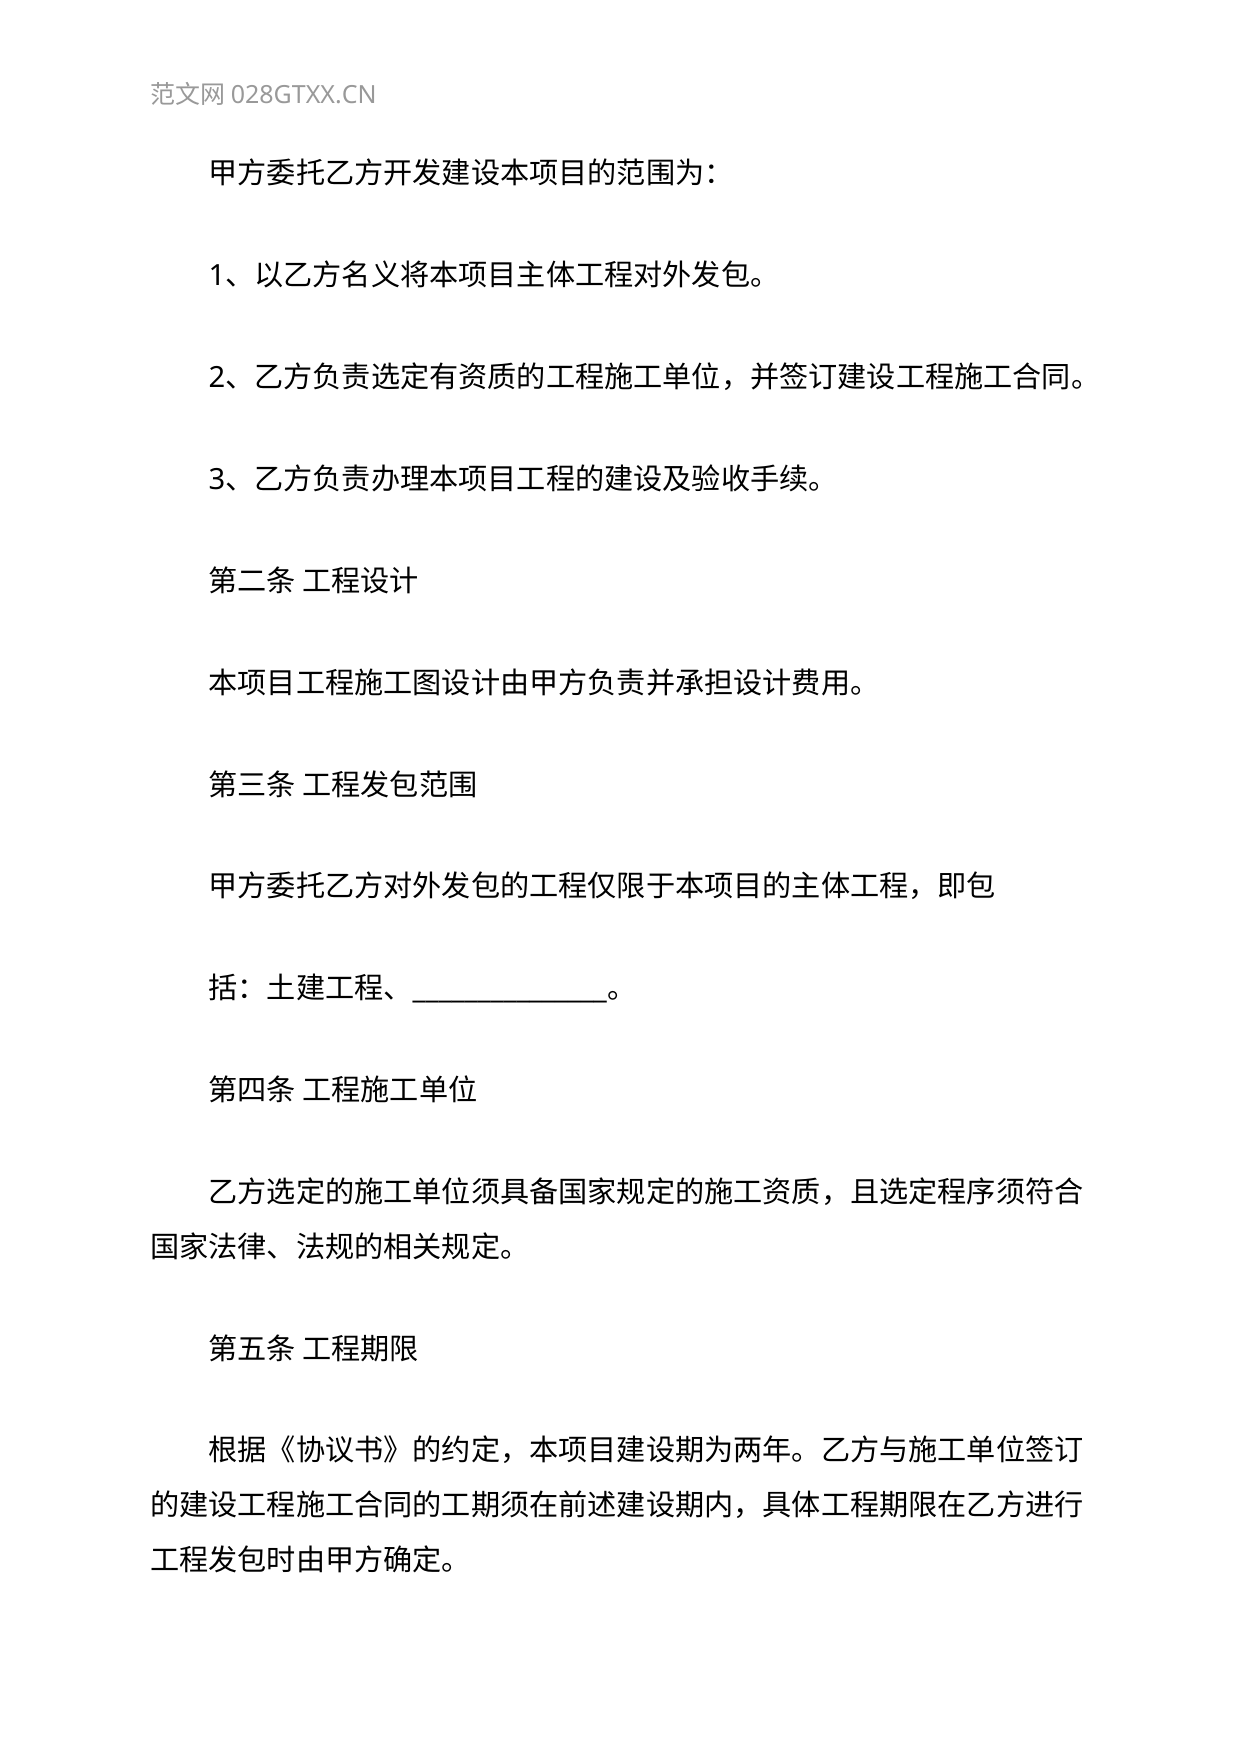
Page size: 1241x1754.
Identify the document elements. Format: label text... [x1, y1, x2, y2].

text 甲方委托乙方开发建设本项目的范围为： [150, 150, 1090, 192]
text 第五条 工程期限 [150, 1325, 1090, 1367]
text 甲方委托乙方对外发包的工程仅限于本项目的主体工程，即包 [150, 863, 1090, 905]
text 第四条 工程施工单位 [150, 1067, 1090, 1109]
text 乙方选定的施工单位须具备国家规定的施工资质，且选定程序须符合国家法律、法规的相关规定。 [150, 1168, 1090, 1266]
text 第二条 工程设计 [150, 558, 1090, 600]
text 本项目工程施工图设计由甲方负责并承担设计费用。 [150, 659, 1090, 702]
text 括：土建工程、_______________。 [150, 965, 1090, 1007]
text 根据《协议书》的约定，本项目建设期为两年。乙方与施工单位签订的建设工程施工合同的工期须在前述建设期内，具体工程期限在乙方进行工程发包时由甲方确定。 [150, 1427, 1090, 1579]
text 1、以乙方名义将本项目主体工程对外发包。 [150, 252, 1090, 294]
text 2、乙方负责选定有资质的工程施工单位，并签订建设工程施工合同。 [150, 354, 1090, 396]
text 第三条 工程发包范围 [150, 761, 1090, 803]
text 3、乙方负责办理本项目工程的建设及验收手续。 [150, 456, 1090, 498]
